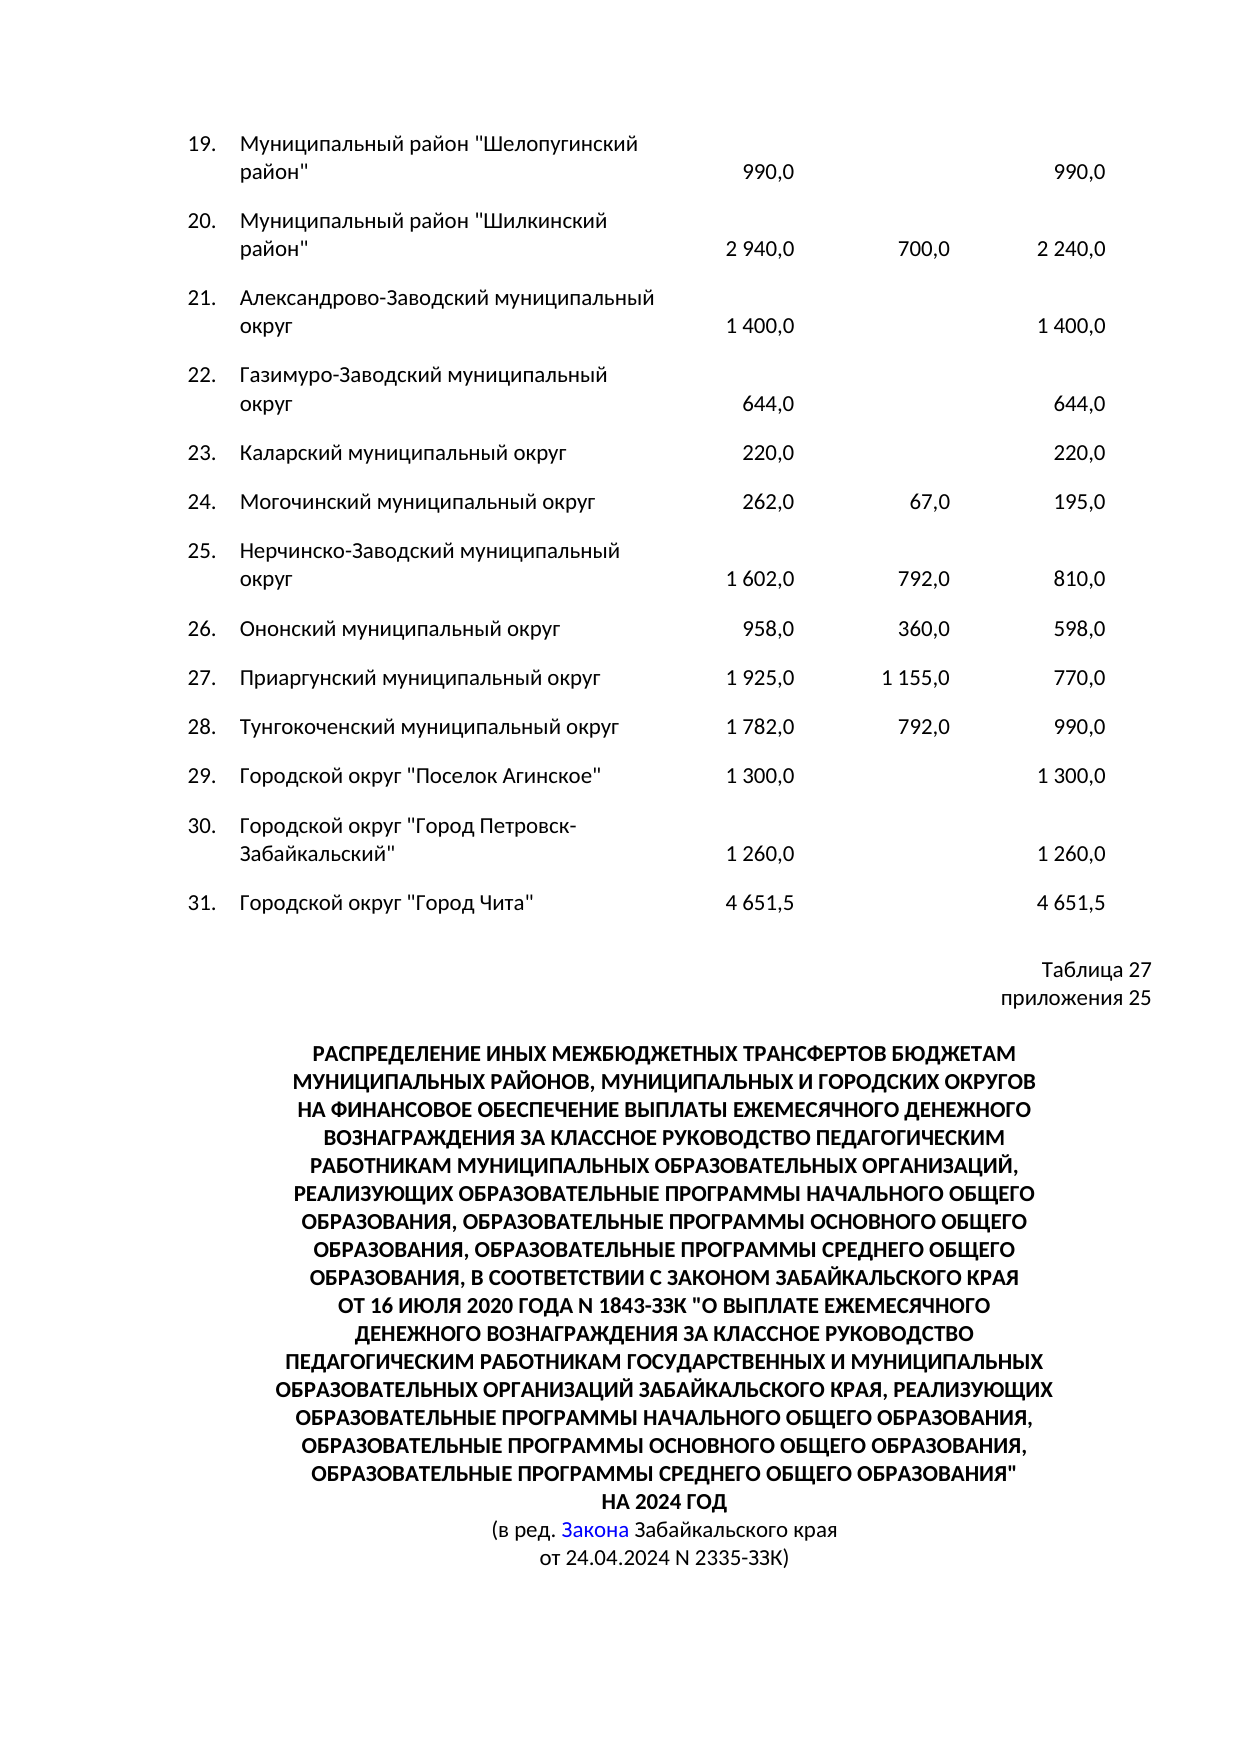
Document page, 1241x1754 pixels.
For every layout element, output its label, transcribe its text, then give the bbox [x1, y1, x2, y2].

text Таблица 27 [177, 955, 1152, 983]
text от 24.04.2024 N 2335-ЗЗК) [177, 1543, 1152, 1571]
title ДЕНЕЖНОГО ВОЗНАГРАЖДЕНИЯ ЗА КЛАССНОЕ РУКОВОДСТВО [177, 1319, 1152, 1347]
title ОБРАЗОВАТЕЛЬНЫЕ ПРОГРАММЫ СРЕДНЕГО ОБЩЕГО ОБРАЗОВАНИЯ" [177, 1459, 1152, 1487]
title ОБРАЗОВАНИЯ, В СООТВЕТСТВИИ С ЗАКОНОМ ЗАБАЙКАЛЬСКОГО КРАЯ [177, 1263, 1152, 1291]
title ОБРАЗОВАТЕЛЬНЫХ ОРГАНИЗАЦИЙ ЗАБАЙКАЛЬСКОГО КРАЯ, РЕАЛИЗУЮЩИХ [177, 1375, 1152, 1403]
title ОТ 16 ИЮЛЯ 2020 ГОДА N 1843-ЗЗК "О ВЫПЛАТЕ ЕЖЕМЕСЯЧНОГО [177, 1291, 1152, 1319]
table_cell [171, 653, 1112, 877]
title НА ФИНАНСОВОЕ ОБЕСПЕЧЕНИЕ ВЫПЛАТЫ ЕЖЕМЕСЯЧНОГО ДЕНЕЖНОГО [177, 1095, 1152, 1123]
title ОБРАЗОВАТЕЛЬНЫЕ ПРОГРАММЫ НАЧАЛЬНОГО ОБЩЕГО ОБРАЗОВАНИЯ, [177, 1403, 1152, 1431]
title МУНИЦИПАЛЬНЫХ РАЙОНОВ, МУНИЦИПАЛЬНЫХ И ГОРОДСКИХ ОКРУГОВ [177, 1067, 1152, 1095]
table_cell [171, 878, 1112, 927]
title РЕАЛИЗУЮЩИХ ОБРАЗОВАТЕЛЬНЫЕ ПРОГРАММЫ НАЧАЛЬНОГО ОБЩЕГО [177, 1179, 1152, 1207]
title ВОЗНАГРАЖДЕНИЯ ЗА КЛАССНОЕ РУКОВОДСТВО ПЕДАГОГИЧЕСКИМ [177, 1123, 1152, 1151]
title РАБОТНИКАМ МУНИЦИПАЛЬНЫХ ОБРАЗОВАТЕЛЬНЫХ ОРГАНИЗАЦИЙ, [177, 1151, 1152, 1179]
title ОБРАЗОВАТЕЛЬНЫЕ ПРОГРАММЫ ОСНОВНОГО ОБЩЕГО ОБРАЗОВАНИЯ, [177, 1431, 1152, 1459]
title ОБРАЗОВАНИЯ, ОБРАЗОВАТЕЛЬНЫЕ ПРОГРАММЫ СРЕДНЕГО ОБЩЕГО [177, 1235, 1152, 1263]
title ОБРАЗОВАНИЯ, ОБРАЗОВАТЕЛЬНЫЕ ПРОГРАММЫ ОСНОВНОГО ОБЩЕГО [177, 1207, 1152, 1235]
title РАСПРЕДЕЛЕНИЕ ИНЫХ МЕЖБЮДЖЕТНЫХ ТРАНСФЕРТОВ БЮДЖЕТАМ [177, 1039, 1152, 1067]
text (в ред. Закона Забайкальского края [177, 1515, 1152, 1543]
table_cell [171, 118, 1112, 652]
title НА 2024 ГОД [177, 1487, 1152, 1515]
title ПЕДАГОГИЧЕСКИМ РАБОТНИКАМ ГОСУДАРСТВЕННЫХ И МУНИЦИПАЛЬНЫХ [177, 1347, 1152, 1375]
text приложения 25 [177, 983, 1152, 1011]
